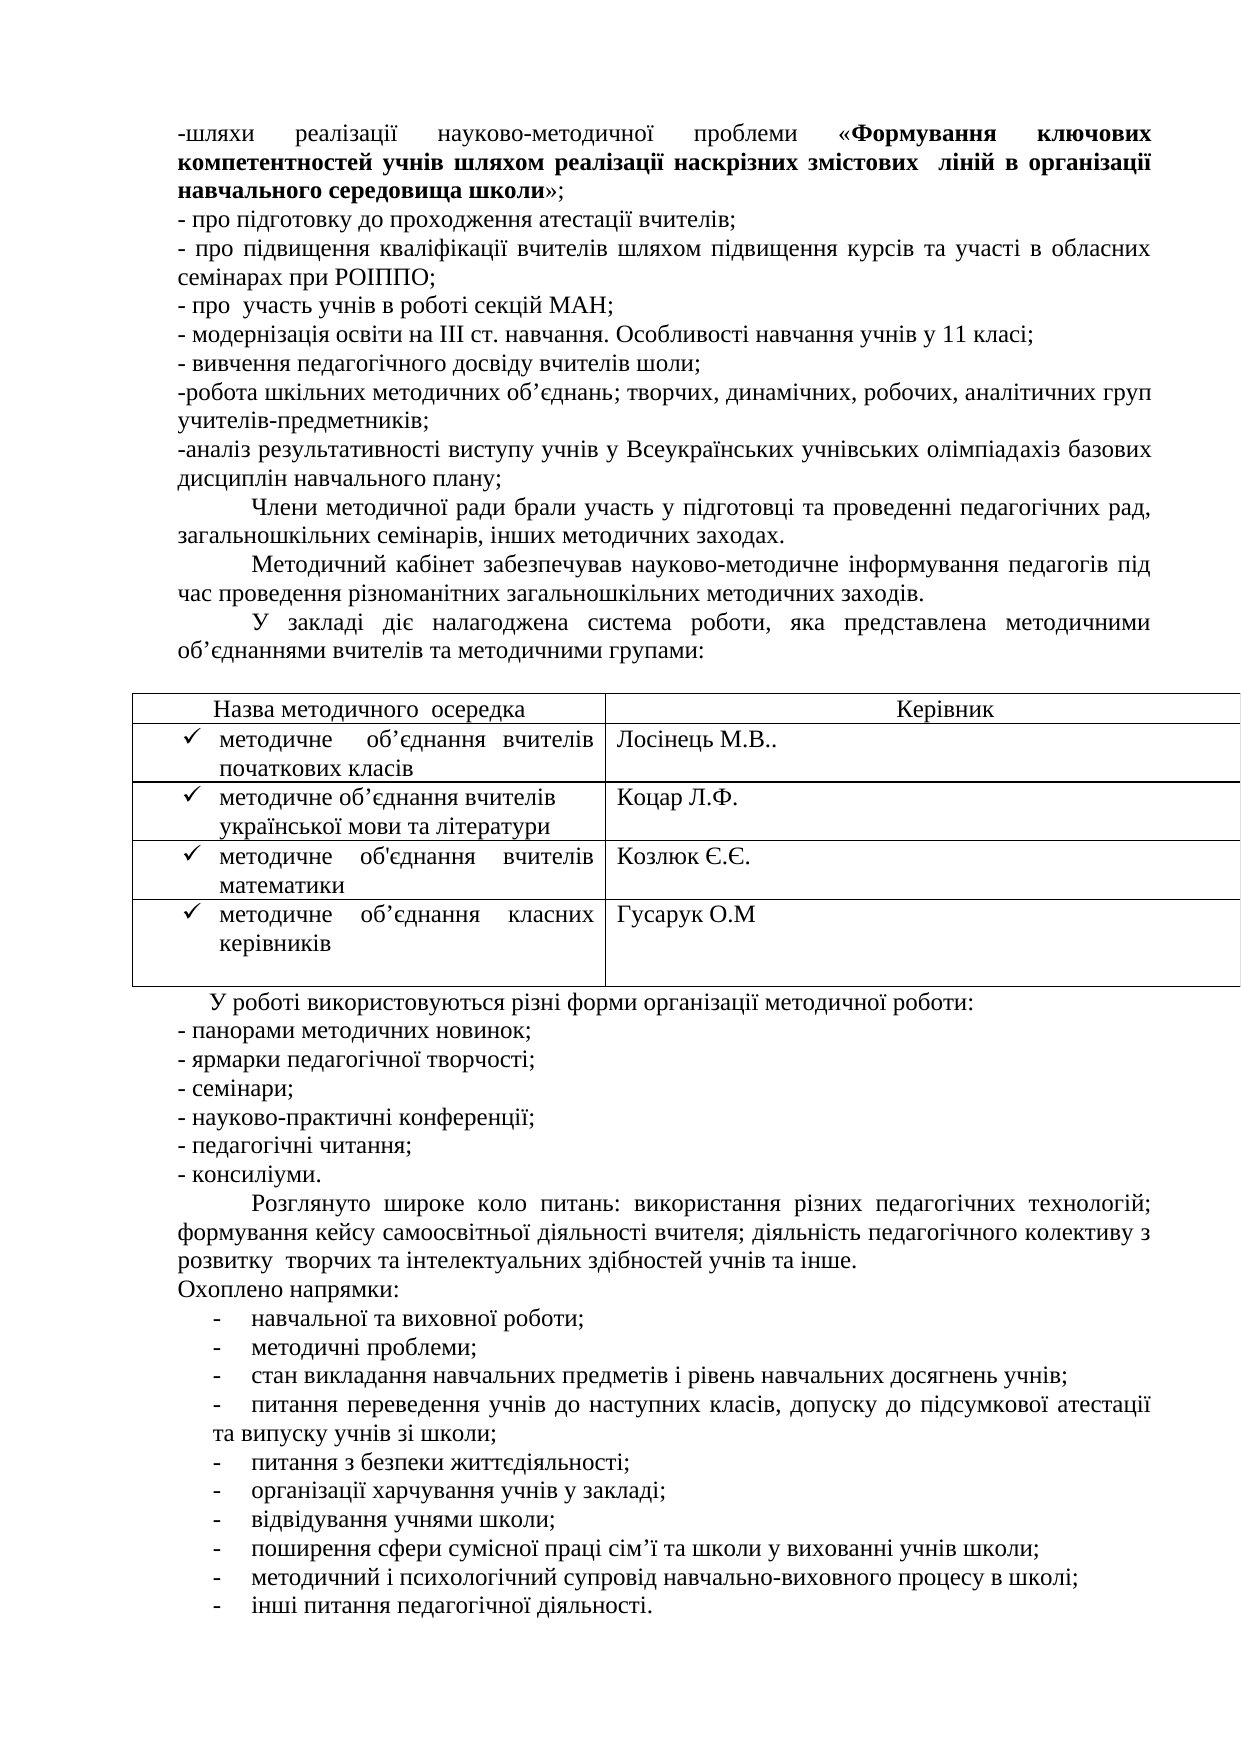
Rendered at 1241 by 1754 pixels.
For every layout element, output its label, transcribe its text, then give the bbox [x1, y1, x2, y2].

list - про підготовку до проходження атестації вчителів; [177, 204, 1152, 233]
list методичний і психологічний супровід навчально-виховного процесу в школі; [213, 1562, 1152, 1591]
table_header Назва методичного осередка [133, 694, 605, 723]
text -аналіз результативності виступу учнів у Всеукраїнських учнівських олімпіадахіз базових дисциплін навчального плану; [177, 434, 1152, 492]
text Розглянуто широке коло питань: використання різних педагогічних технологій; формування кейсу самоосвітньої діяльності вчителя; діяльність педагогічного колективу з розвитку творчих та інтелектуальних здібностей учнів та інше. [177, 1188, 1152, 1274]
list питання переведення учнів до наступних класів, допуску до підсумкової атестації та випуску учнів зі школи; [213, 1389, 1152, 1447]
text Методичний кабінет забезпечував науково-методичне інформування педагогів під час проведення різноманітних загальношкільних методичних заходів. [177, 549, 1152, 607]
text -шляхи реалізації науково-методичної проблеми «Формування ключових компетентностей учнів шляхом реалізації наскрізних змістових ліній в організації навчального середовища школи»; [177, 118, 1152, 204]
table_cell Лосінець М.В.. [606, 724, 1240, 781]
text - ярмарки педагогічної творчості; [177, 1044, 1152, 1073]
table_cell методичне об’єднання вчителів української мови та літератури [133, 783, 605, 840]
text У закладі діє налагоджена система роботи, яка представлена методичними об’єднаннями вчителів та методичними групами: [177, 607, 1152, 664]
list - про підвищення кваліфікації вчителів шляхом підвищення курсів та участі в обласних семінарах при РОІППО; [177, 233, 1152, 291]
text - панорами методичних новинок; [177, 1016, 1152, 1044]
text У роботі використовуються різні форми організації методичної роботи: [177, 987, 1152, 1016]
list - модернізація освіти на ІІІ ст. навчання. Особливості навчання учнів у 11 класі; [177, 319, 1152, 348]
list відвідування учнями школи; [213, 1504, 1152, 1533]
text - науково-практичні конференції; [177, 1102, 1152, 1131]
table_cell Коцар Л.Ф. [606, 783, 1240, 840]
text Охоплено напрямки: [177, 1274, 1152, 1303]
table_cell Козлюк Є.Є. [606, 841, 1240, 898]
text - семінари; [177, 1073, 1152, 1102]
list - вивчення педагогічного досвіду вчителів шоли; [177, 348, 1152, 377]
list методичні проблеми; [213, 1332, 1152, 1361]
table_header Керівник [606, 694, 1240, 723]
table_cell методичне об'єднання вчителів математики [133, 841, 605, 898]
text Члени методичної ради брали участь у підготовці та проведенні педагогічних рад, загальношкільних семінарів, інших методичних заходах. [177, 492, 1152, 549]
list питання з безпеки життєдіяльності; [213, 1447, 1152, 1476]
text -робота шкільних методичних об’єднань; творчих, динамічних, робочих, аналітичних груп учителів-предметників; [177, 377, 1152, 434]
table_cell методичне об’єднання класних керівників [133, 900, 605, 986]
list - про участь учнів в роботі секцій МАН; [177, 291, 1152, 319]
table_cell Гусарук О.М [606, 900, 1240, 986]
list організації харчування учнів у закладі; [213, 1476, 1152, 1504]
list стан викладання навчальних предметів і рівень навчальних досягнень учнів; [213, 1361, 1152, 1389]
list навчальної та виховної роботи; [213, 1303, 1152, 1332]
list інші питання педагогічної діяльності. [213, 1591, 1152, 1619]
list поширення сфери сумісної праці сім’ї та школи у вихованні учнів школи; [213, 1533, 1152, 1562]
text - консиліуми. [177, 1159, 1152, 1188]
table_cell методичне об’єднання вчителів початкових класів [133, 724, 605, 781]
text - педагогічні читання; [177, 1131, 1152, 1159]
